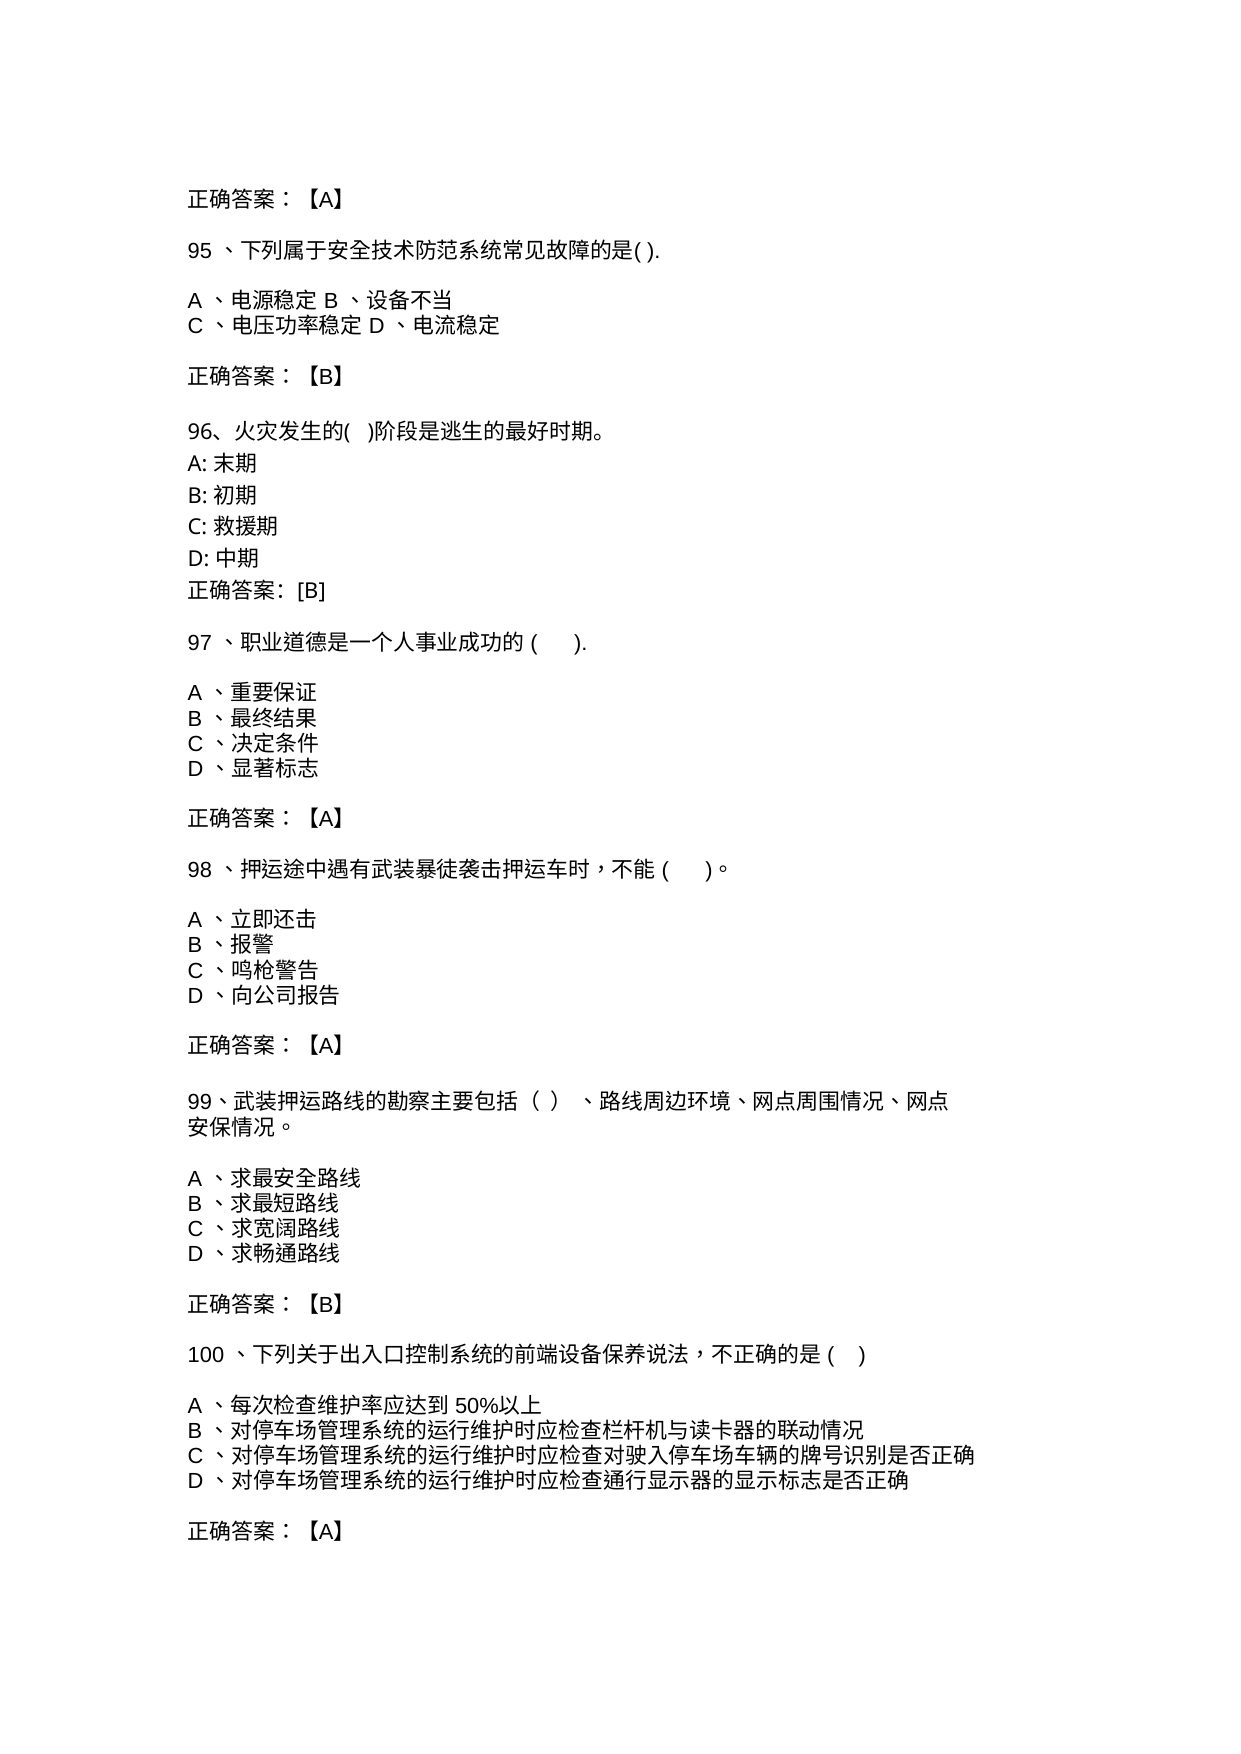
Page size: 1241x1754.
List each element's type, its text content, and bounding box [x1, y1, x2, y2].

text D 、对停车场管理系统的运行维护时应检查通行显示器的显示标志是否正确 [187, 1468, 1053, 1493]
text 100 、下列关于出入口控制系统的前端设备保养说法，不正确的是 ( ) [187, 1342, 1053, 1367]
text C 、决定条件 [187, 731, 1053, 756]
text C 、求宽阔路线 [187, 1216, 1053, 1241]
text 98 、押运途中遇有武装暴徒袭击押运车时，不能 ( )。 [187, 857, 1053, 882]
text 正确答案：【B】 [187, 1292, 1053, 1317]
text 99、武装押运路线的勘察主要包括（ ） 、路线周边环境、网点周围情况、网点 [187, 1084, 1053, 1115]
text B 、求最短路线 [187, 1191, 1053, 1216]
text A 、每次检查维护率应达到 50%以上 [187, 1393, 1053, 1418]
text 正确答案：[B] [187, 573, 1053, 605]
text A: 末期 [187, 446, 1053, 478]
text B 、最终结果 [187, 706, 1053, 731]
text D 、求畅通路线 [187, 1241, 1053, 1267]
text B: 初期 [187, 478, 1053, 509]
text A 、立即还击 [187, 907, 1053, 932]
text D 、向公司报告 [187, 983, 1053, 1008]
text C 、对停车场管理系统的运行维护时应检查对驶入停车场车辆的牌号识别是否正确 [187, 1443, 1053, 1468]
text 正确答案：【B】 [187, 364, 1053, 389]
text 正确答案：【A】 [187, 806, 1053, 832]
text 96、火灾发生的( )阶段是逃生的最好时期。 [187, 414, 1053, 446]
text A 、求最安全路线 [187, 1166, 1053, 1191]
text 正确答案：【A】 [187, 1033, 1053, 1058]
text B 、报警 [187, 932, 1053, 958]
text 正确答案：【A】 [187, 1519, 1053, 1544]
text 95 、下列属于安全技术防范系统常见故障的是( ). [187, 238, 1053, 263]
text C: 救援期 [187, 509, 1053, 541]
text D 、显著标志 [187, 756, 1053, 781]
text A 、重要保证 [187, 680, 1053, 706]
text 97 、职业道德是一个人事业成功的 ( ). [187, 630, 1053, 655]
text A 、电源稳定 B 、设备不当 [187, 288, 1053, 313]
text D: 中期 [187, 541, 1053, 573]
text 正确答案：【A】 [187, 187, 1053, 212]
text C 、鸣枪警告 [187, 958, 1053, 983]
text C 、电压功率稳定 D 、电流稳定 [187, 313, 1053, 338]
text B 、对停车场管理系统的运行维护时应检查栏杆机与读卡器的联动情况 [187, 1418, 1053, 1443]
text 安保情况。 [187, 1115, 1053, 1141]
